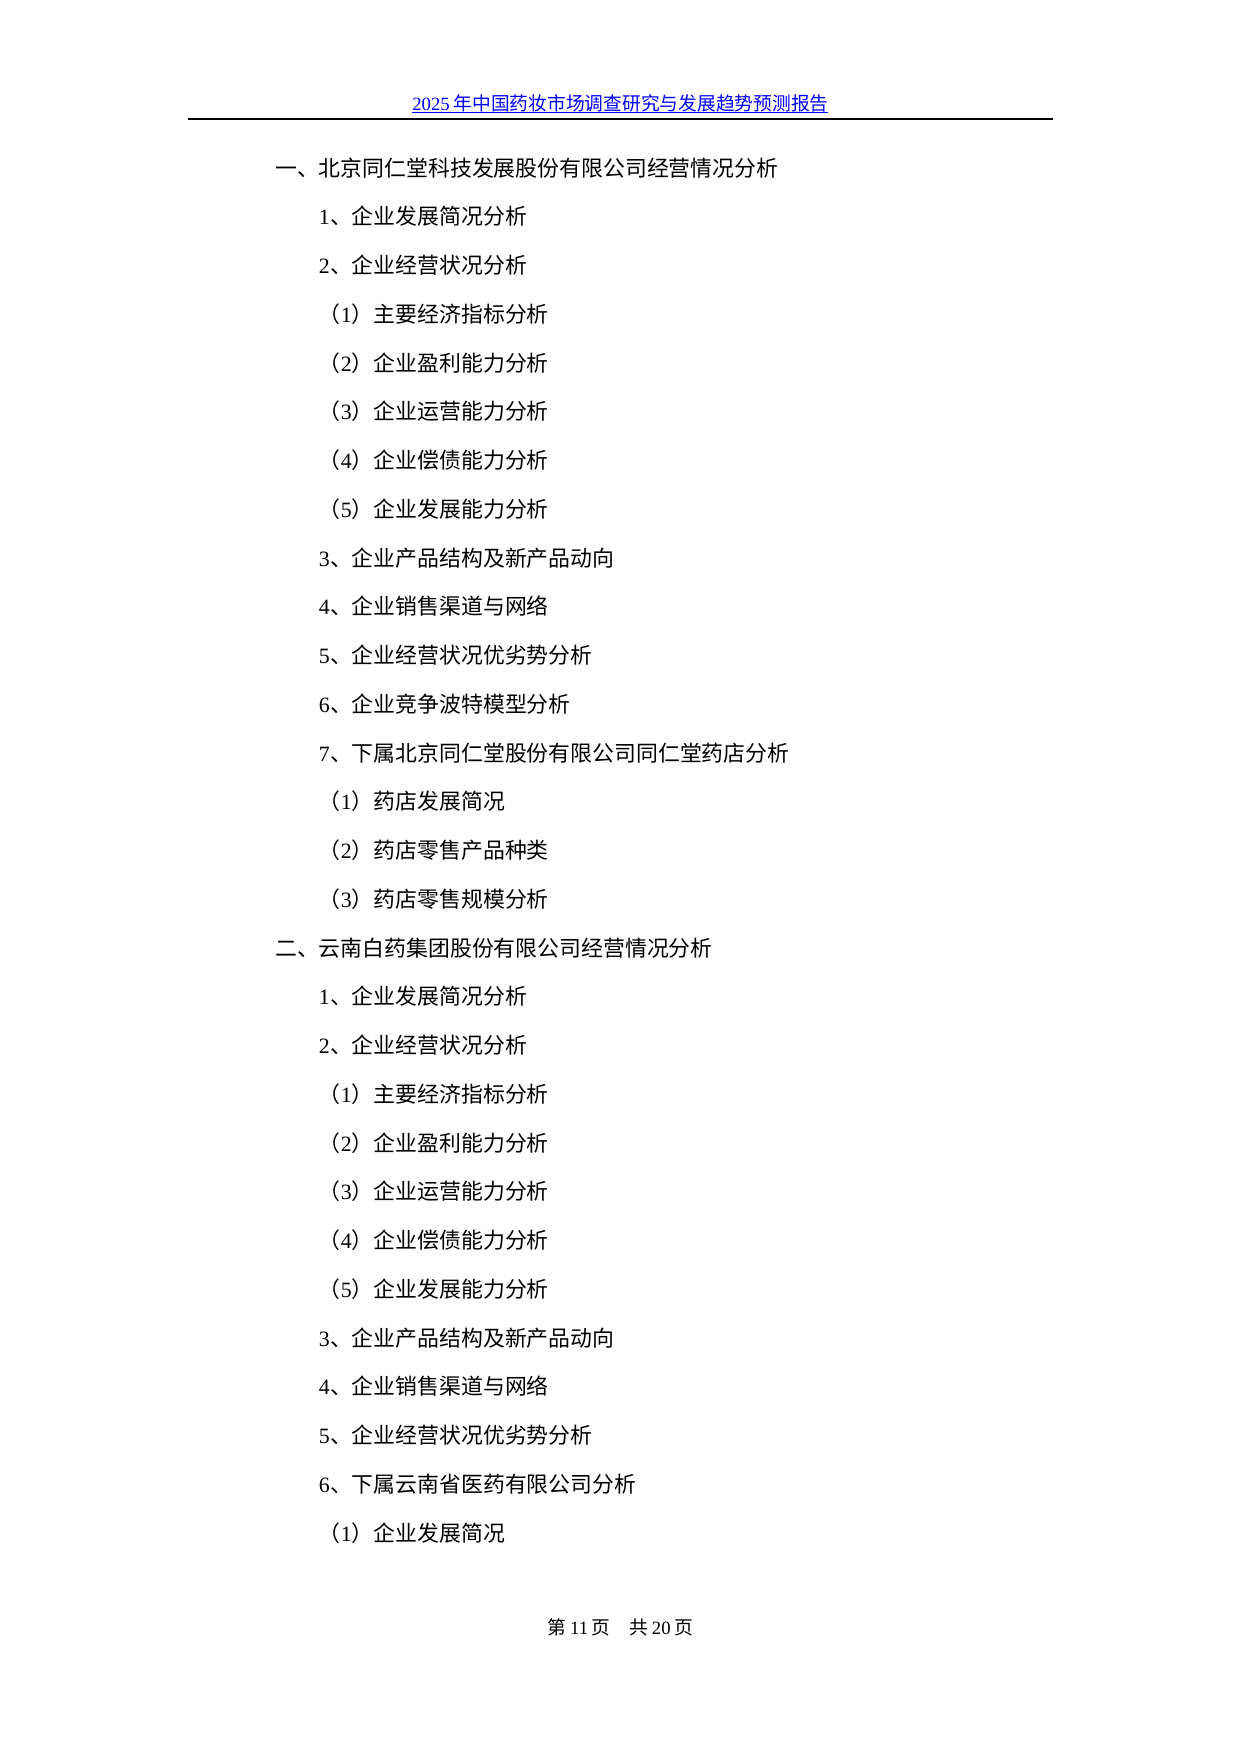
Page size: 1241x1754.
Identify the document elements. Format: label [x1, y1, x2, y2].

text [187, 150, 1053, 1548]
